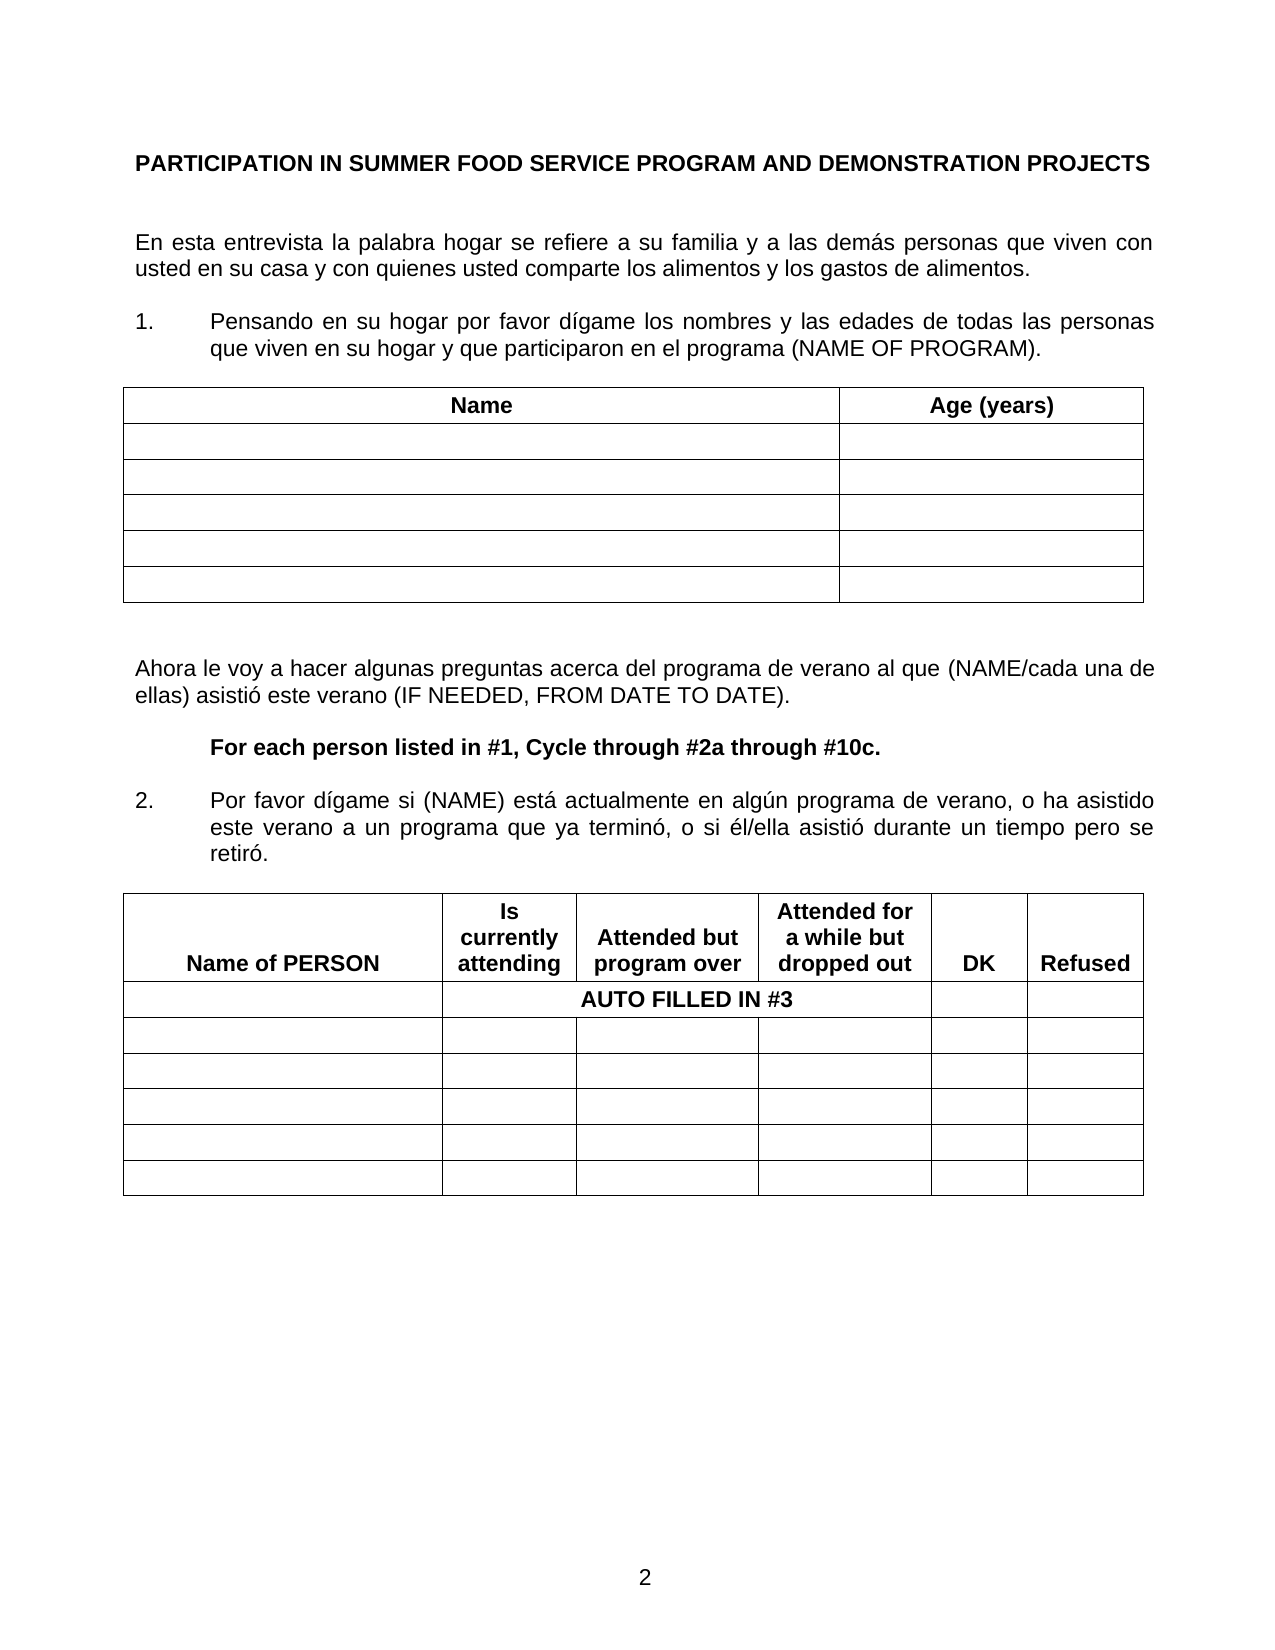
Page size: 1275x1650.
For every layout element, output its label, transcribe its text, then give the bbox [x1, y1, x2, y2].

table_cell [1028, 1018, 1143, 1052]
table_header Attended for a while but dropped out [759, 894, 931, 981]
table_cell [840, 567, 1143, 602]
table_header DK [932, 894, 1027, 981]
table_cell [759, 1125, 931, 1159]
table_cell [443, 1161, 576, 1195]
table_cell [124, 1089, 442, 1124]
table_cell [1028, 1161, 1143, 1195]
table_cell [443, 1089, 576, 1124]
table_cell AUTO FILLED IN #3 [443, 982, 931, 1017]
table_header Is currently attending [443, 894, 576, 981]
table_cell [1028, 1125, 1143, 1159]
text 2. Por favor dígame si (NAME) está actualmente en algún programa de verano, o ha asistido este verano a un programa que ya terminó, o si él/ella asistió durante un tiempo pero se retiró. [135, 787, 1155, 866]
text 1. Pensando en su hogar por favor dígame los nombres y las edades de todas las personas que viven en su hogar y que participaron en el programa (NAME OF PROGRAM). [135, 308, 1155, 361]
table_cell [759, 1054, 931, 1088]
table_cell [932, 1054, 1027, 1088]
table_header Name of PERSON [124, 894, 442, 981]
table_cell [124, 1018, 442, 1052]
table_header Attended but program over [577, 894, 758, 981]
table_cell [840, 531, 1143, 566]
table_cell [124, 1161, 442, 1195]
table_header Name [124, 388, 839, 423]
table_cell [840, 460, 1143, 494]
table_cell [124, 982, 442, 1017]
table_cell [124, 531, 839, 566]
table_cell [577, 1054, 758, 1088]
table_cell [577, 1125, 758, 1159]
text Ahora le voy a hacer algunas preguntas acerca del programa de verano al que (NAME/cada una de ellas) asistió este verano (IF NEEDED, FROM DATE TO DATE). [135, 655, 1155, 708]
table_cell [443, 1018, 576, 1052]
table_cell [759, 1089, 931, 1124]
table_cell [932, 982, 1027, 1017]
table_cell [759, 1018, 931, 1052]
table_cell [1028, 982, 1143, 1017]
table_header Refused [1028, 894, 1143, 981]
table_cell [932, 1089, 1027, 1124]
table_cell [124, 495, 839, 530]
table_cell [124, 1125, 442, 1159]
table_cell [932, 1161, 1027, 1195]
table_cell [932, 1125, 1027, 1159]
table_cell [1028, 1089, 1143, 1124]
table_cell [1028, 1054, 1143, 1088]
text For each person listed in #1, Cycle through #2a through #10c. [210, 734, 1155, 761]
text PARTICIPATION IN SUMMER FOOD SERVICE PROGRAM AND DEMONSTRATION PROJECTS [135, 150, 1155, 176]
table_cell [443, 1125, 576, 1159]
table_cell [577, 1161, 758, 1195]
table_cell [577, 1018, 758, 1052]
table_cell [124, 460, 839, 494]
table_header Age (years) [840, 388, 1143, 423]
text En esta entrevista la palabra hogar se refiere a su familia y a las demás personas que viven con usted en su casa y con quienes usted comparte los alimentos y los gastos de alimentos. [135, 229, 1155, 282]
table_cell [759, 1161, 931, 1195]
table_cell [443, 1054, 576, 1088]
table_cell [932, 1018, 1027, 1052]
table_cell [577, 1089, 758, 1124]
table_cell [124, 1054, 442, 1088]
table_cell [840, 424, 1143, 459]
table_cell [840, 495, 1143, 530]
table_cell [124, 567, 839, 602]
table_cell [124, 424, 839, 459]
